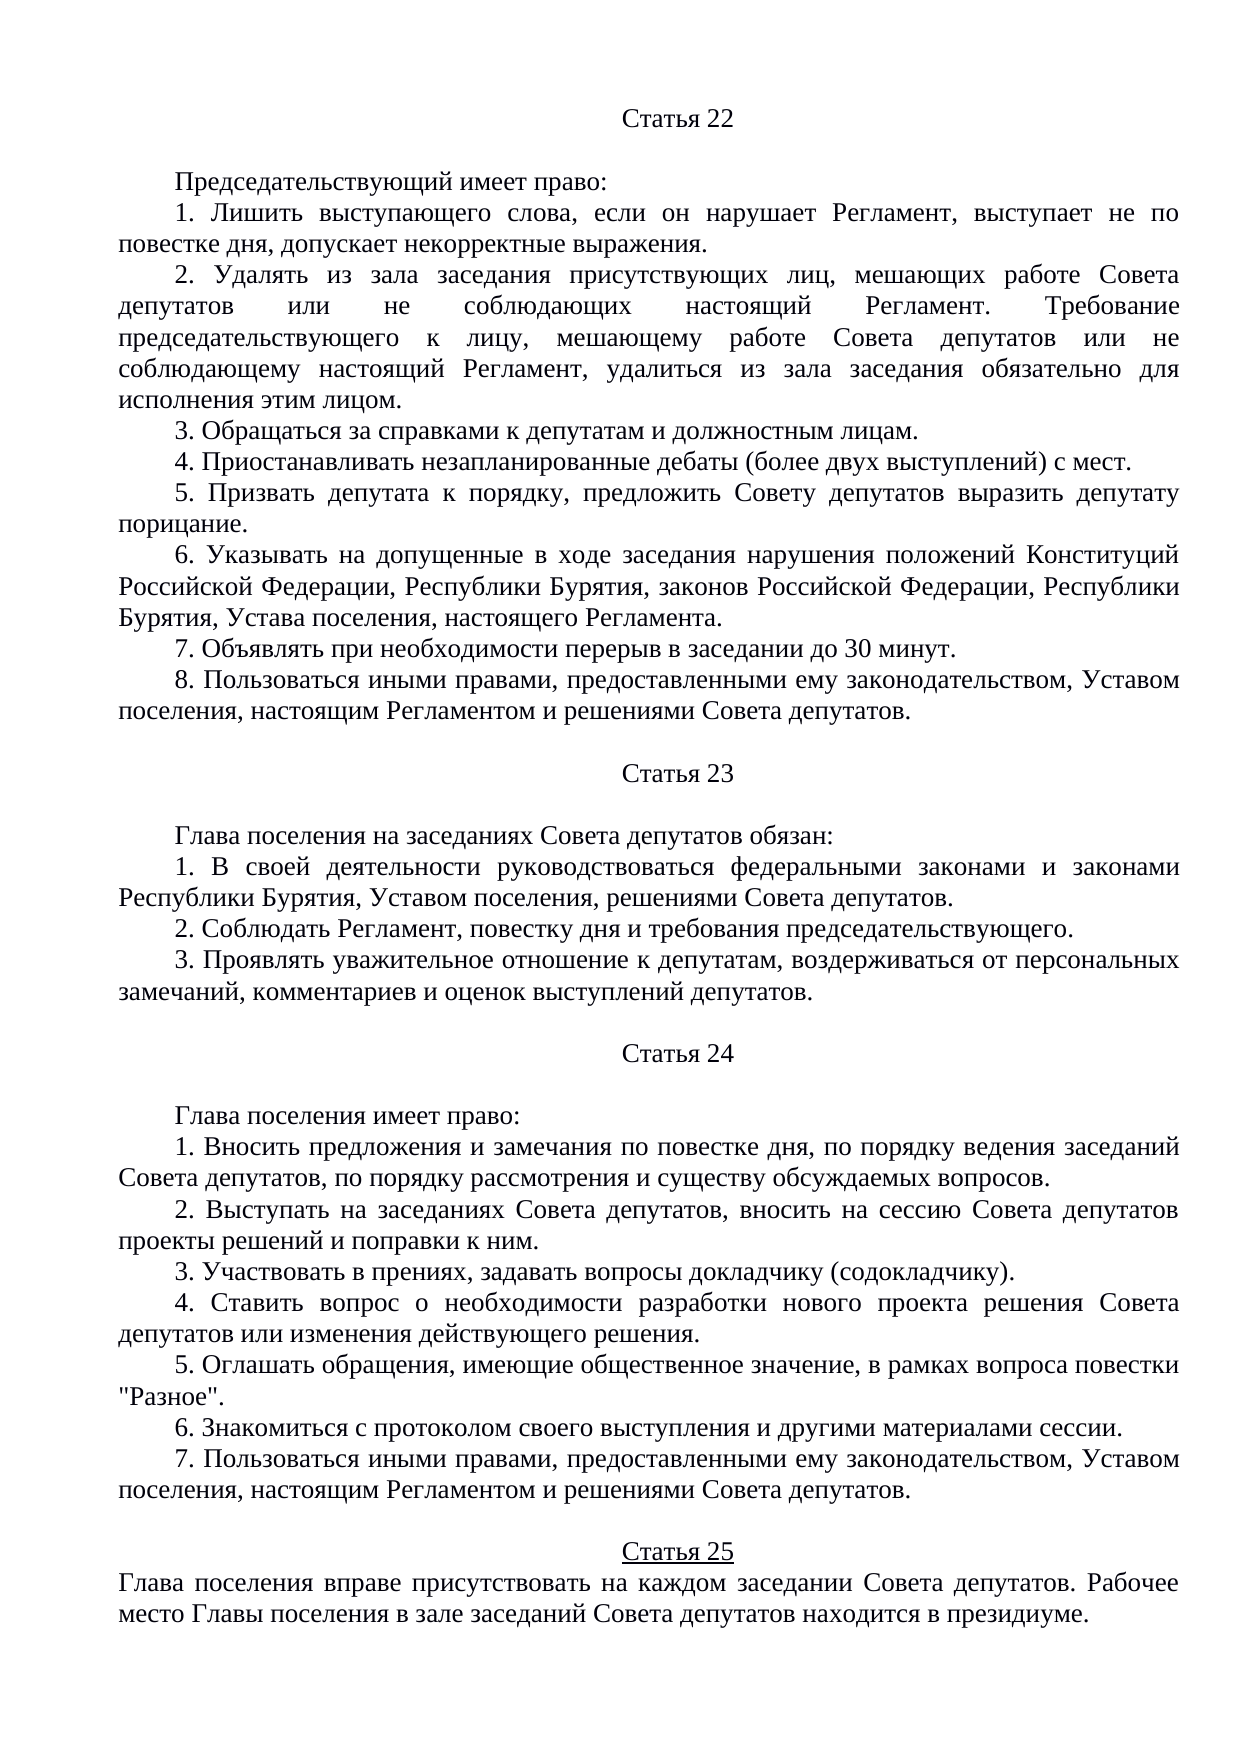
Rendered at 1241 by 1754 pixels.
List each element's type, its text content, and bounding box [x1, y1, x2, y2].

text Глава поселения на заседаниях Совета депутатов обязан: [118, 819, 1181, 850]
text Глава поселения имеет право: [118, 1099, 1181, 1130]
text 2. Удалять из зала заседания присутствующих лиц, мешающих работе Совета депутатов или не соблюдающих настоящий Регламент. Требование председательствующего к лицу, мешающему работе Совета депутатов или не соблюдающему настоящий Регламент, удалиться из зала заседания обязательно для исполнения этим лицом. [118, 258, 1181, 414]
text Председательствующий имеет право: [118, 165, 1181, 196]
text 3. Участвовать в прениях, задавать вопросы докладчику (содокладчику). [118, 1255, 1181, 1286]
text 2. Выступать на заседаниях Совета депутатов, вносить на сессию Совета депутатов проекты решений и поправки к ним. [118, 1193, 1181, 1255]
text 7. Объявлять при необходимости перерыв в заседании до 30 минут. [118, 632, 1181, 663]
text 1. Лишить выступающего слова, если он нарушает Регламент, выступает не по повестке дня, допускает некорректные выражения. [118, 196, 1181, 258]
text 5. Оглашать обращения, имеющие общественное значение, в рамках вопроса повестки "Разное". [118, 1348, 1181, 1411]
text 3. Обращаться за справками к депутатам и должностным лицам. [118, 414, 1181, 445]
text 6. Знакомиться с протоколом своего выступления и другими материалами сессии. [118, 1411, 1181, 1442]
text 8. Пользоваться иными правами, предоставленными ему законодательством, Уставом поселения, настоящим Регламентом и решениями Совета депутатов. [118, 663, 1181, 726]
text 6. Указывать на допущенные в ходе заседания нарушения положений Конституций Российской Федерации, Республики Бурятия, законов Российской Федерации, Республики Бурятия, Устава поселения, настоящего Регламента. [118, 539, 1181, 632]
text Глава поселения вправе присутствовать на каждом заседании Совета депутатов. Рабочее место Главы поселения в зале заседаний Совета депутатов находится в президиуме. [118, 1566, 1181, 1629]
text 1. В своей деятельности руководствоваться федеральными законами и законами Республики Бурятия, Уставом поселения, решениями Совета депутатов. [118, 850, 1181, 912]
text 2. Соблюдать Регламент, повестку дня и требования председательствующего. [118, 912, 1181, 943]
text 1. Вносить предложения и замечания по повестке дня, по порядку ведения заседаний Совета депутатов, по порядку рассмотрения и существу обсуждаемых вопросов. [118, 1130, 1181, 1193]
text Статья 25 [118, 1535, 1181, 1566]
text 4. Приостанавливать незапланированные дебаты (более двух выступлений) с мест. [118, 445, 1181, 476]
text 7. Пользоваться иными правами, предоставленными ему законодательством, Уставом поселения, настоящим Регламентом и решениями Совета депутатов. [118, 1442, 1181, 1504]
text Статья 22 [118, 103, 1181, 134]
text 3. Проявлять уважительное отношение к депутатам, воздерживаться от персональных замечаний, комментариев и оценок выступлений депутатов. [118, 943, 1181, 1006]
text 4. Ставить вопрос о необходимости разработки нового проекта решения Совета депутатов или изменения действующего решения. [118, 1286, 1181, 1348]
text Статья 24 [118, 1037, 1181, 1068]
text Статья 23 [118, 757, 1181, 788]
text 5. Призвать депутата к порядку, предложить Совету депутатов выразить депутату порицание. [118, 476, 1181, 539]
